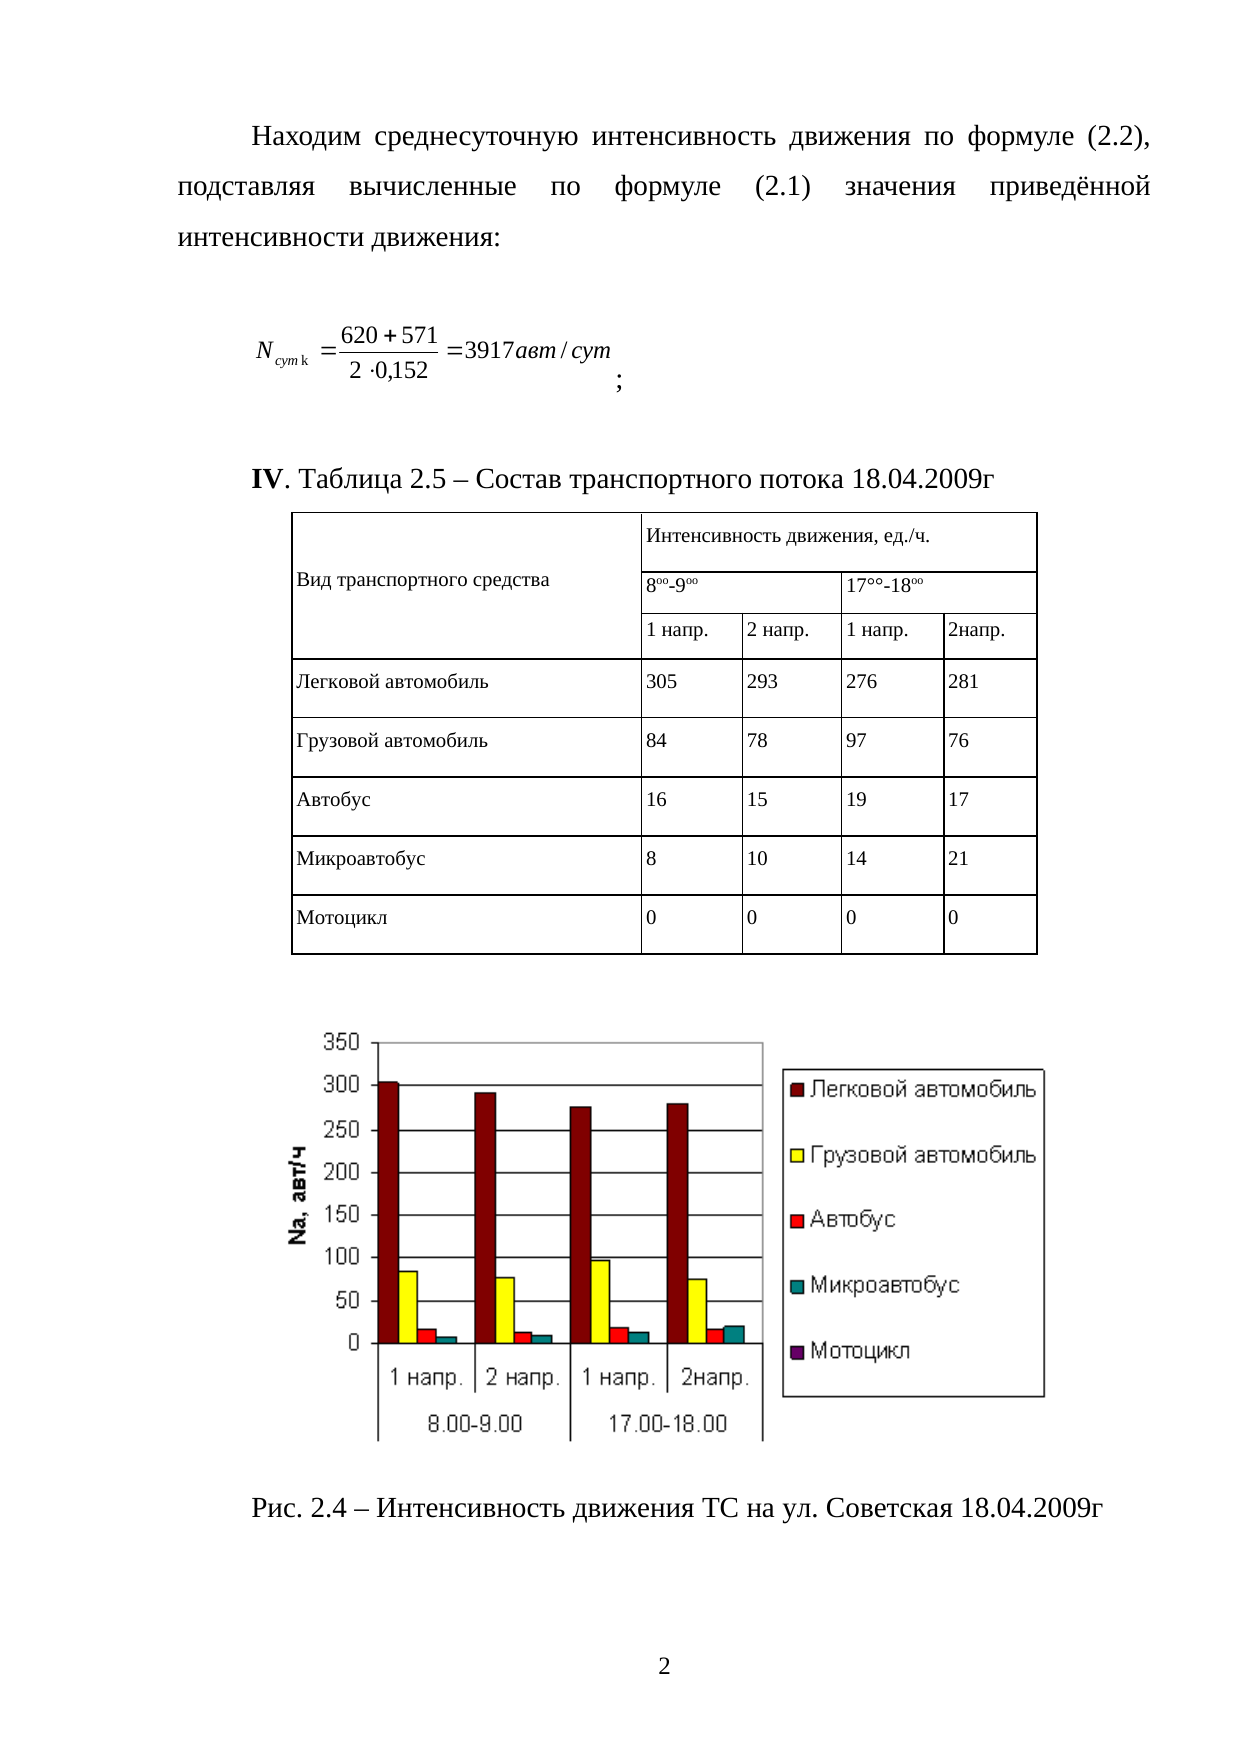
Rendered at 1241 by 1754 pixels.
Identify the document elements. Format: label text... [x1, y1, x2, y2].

table_cell 17°°-18оо [842, 573, 1036, 613]
text ; [177, 319, 1152, 394]
table_cell 276 [842, 660, 943, 717]
table_header Интенсивность движения, ед./ч. [642, 513, 1036, 571]
table_cell 8оо-9оо [642, 573, 841, 613]
table_cell Грузовой автомобиль [293, 718, 641, 776]
table_cell 78 [743, 718, 841, 776]
table_cell Мотоцикл [293, 896, 641, 953]
table_cell 293 [743, 660, 841, 717]
table_cell 281 [945, 660, 1036, 717]
table_cell 84 [642, 718, 742, 776]
table_cell Микроавтобус [293, 837, 641, 894]
table_cell Легковой автомобиль [293, 660, 641, 717]
text Находим среднесуточную интенсивность движения по формуле (2.2), подставляя вычисленные по формуле (2.1) значения приведённой интенсивности движения: [177, 118, 1152, 252]
table_cell 2напр. [945, 614, 1036, 658]
table_cell 0 [945, 896, 1036, 953]
table_cell 1 напр. [642, 614, 742, 658]
table_cell 19 [842, 778, 943, 835]
table_cell 2 напр. [743, 614, 841, 658]
table_cell 0 [743, 896, 841, 953]
text Рис. 2.4 – Интенсивность движения ТС на ул. Советская 18.04.2009г [177, 1490, 1152, 1524]
table_cell 21 [945, 837, 1036, 894]
table_cell 16 [642, 778, 742, 835]
table_cell 1 напр. [842, 614, 943, 658]
table_cell 8 [642, 837, 742, 894]
picture [251, 997, 1064, 1476]
table_cell 14 [842, 837, 943, 894]
text IV. Таблица 2.5 – Состав транспортного потока 18.04.2009г [177, 462, 1152, 495]
table_cell 97 [842, 718, 943, 776]
table_cell 305 [642, 660, 742, 717]
table_cell Автобус [293, 778, 641, 835]
table_cell 10 [743, 837, 841, 894]
table_cell 15 [743, 778, 841, 835]
table_header Вид транспортного средства [293, 513, 641, 658]
table_cell 0 [842, 896, 943, 953]
table_cell 0 [642, 896, 742, 953]
table_cell 17 [945, 778, 1036, 835]
table_cell 76 [945, 718, 1036, 776]
